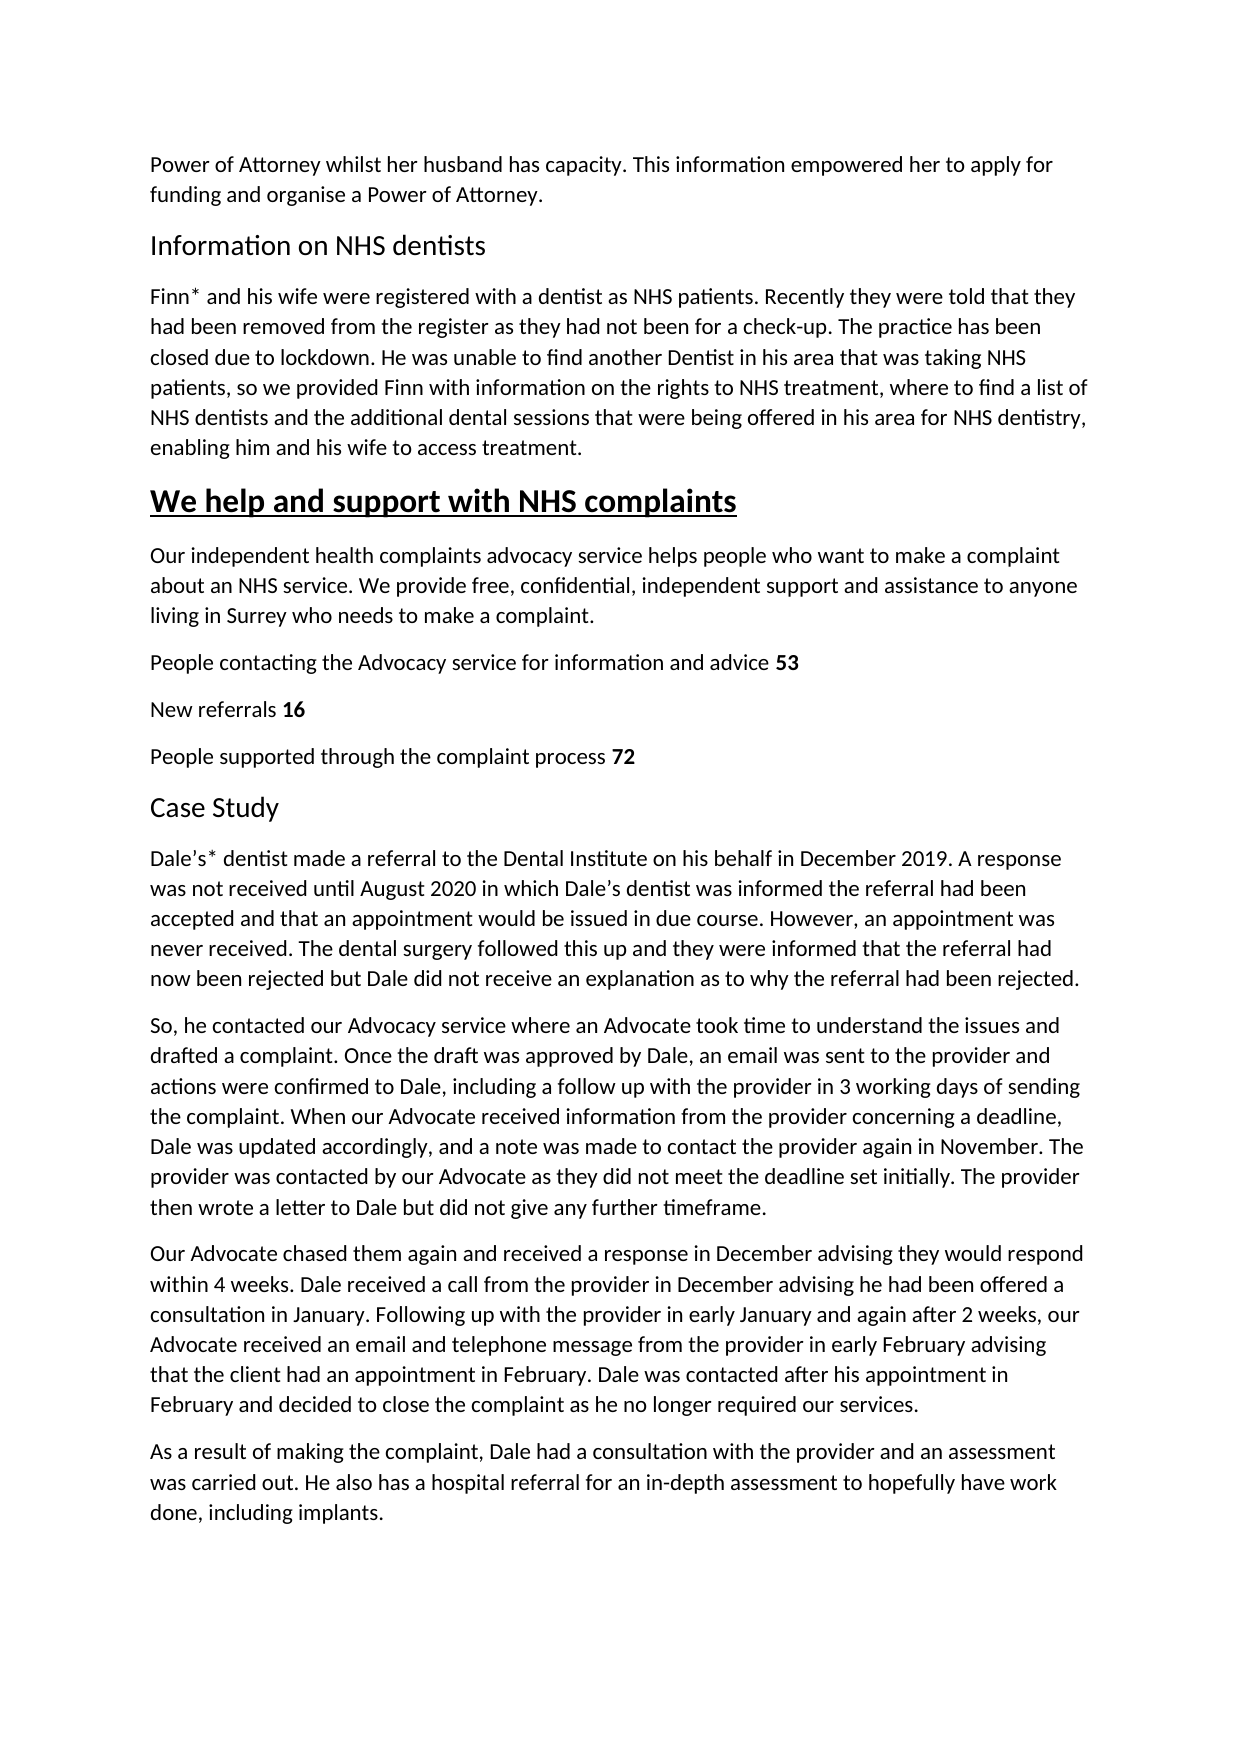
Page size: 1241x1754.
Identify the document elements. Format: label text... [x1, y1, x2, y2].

text Case Study [150, 789, 1090, 824]
text New referrals 16 [150, 695, 1090, 723]
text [150, 150, 1090, 208]
text As a result of making the complaint, Dale had a consultation with the provider and an assessment was carried out. He also has a hospital referral for an in-depth assessment to hopefully have work done, including implants. [150, 1437, 1090, 1526]
text We help and support with NHS complaints [150, 480, 1090, 521]
text People contacting the Advocacy service for information and advice 53 [150, 648, 1090, 676]
text So, he contacted our Advocacy service where an Advocate took time to understand the issues and drafted a complaint. Once the draft was approved by Dale, an email was sent to the provider and actions were confirmed to Dale, including a follow up with the provider in 3 working days of sending the complaint. When our Advocate received information from the provider concerning a deadline, Dale was updated accordingly, and a note was made to contact the provider again in November. The provider was contacted by our Advocate as they did not meet the deadline set initially. The provider then wrote a letter to Dale but did not give any further timeframe. [150, 1011, 1090, 1221]
text Information on NHS dentists [150, 227, 1090, 263]
text People supported through the complaint process 72 [150, 742, 1090, 770]
text Our Advocate chased them again and received a response in December advising they would respond within 4 weeks. Dale received a call from the provider in December advising he had been offered a consultation in January. Following up with the provider in early January and again after 2 weeks, our Advocate received an email and telephone message from the provider in early February advising that the client had an appointment in February. Dale was contacted after his appointment in February and decided to close the complaint as he no longer required our services. [150, 1239, 1090, 1419]
text Our independent health complaints advocacy service helps people who want to make a complaint about an NHS service. We provide free, confidential, independent support and assistance to anyone living in Surrey who needs to make a complaint. [150, 541, 1090, 629]
text Finn* and his wife were registered with a dentist as NHS patients. Recently they were told that they had been removed from the register as they had not been for a check-up. The practice has been closed due to lockdown. He was unable to find another Dentist in his area that was taking NHS patients, so we provided Finn with information on the rights to NHS treatment, where to find a list of NHS dentists and the additional dental sessions that were being offered in his area for NHS dentistry, enabling him and his wife to access treatment. [150, 282, 1090, 461]
text Dale’s* dentist made a referral to the Dental Institute on his behalf in December 2019. A response was not received until August 2020 in which Dale’s dentist was informed the referral had been accepted and that an appointment would be issued in due course. However, an appointment was never received. The dental surgery followed this up and they were informed that the referral had now been rejected but Dale did not receive an explanation as to why the referral had been rejected. [150, 844, 1090, 993]
